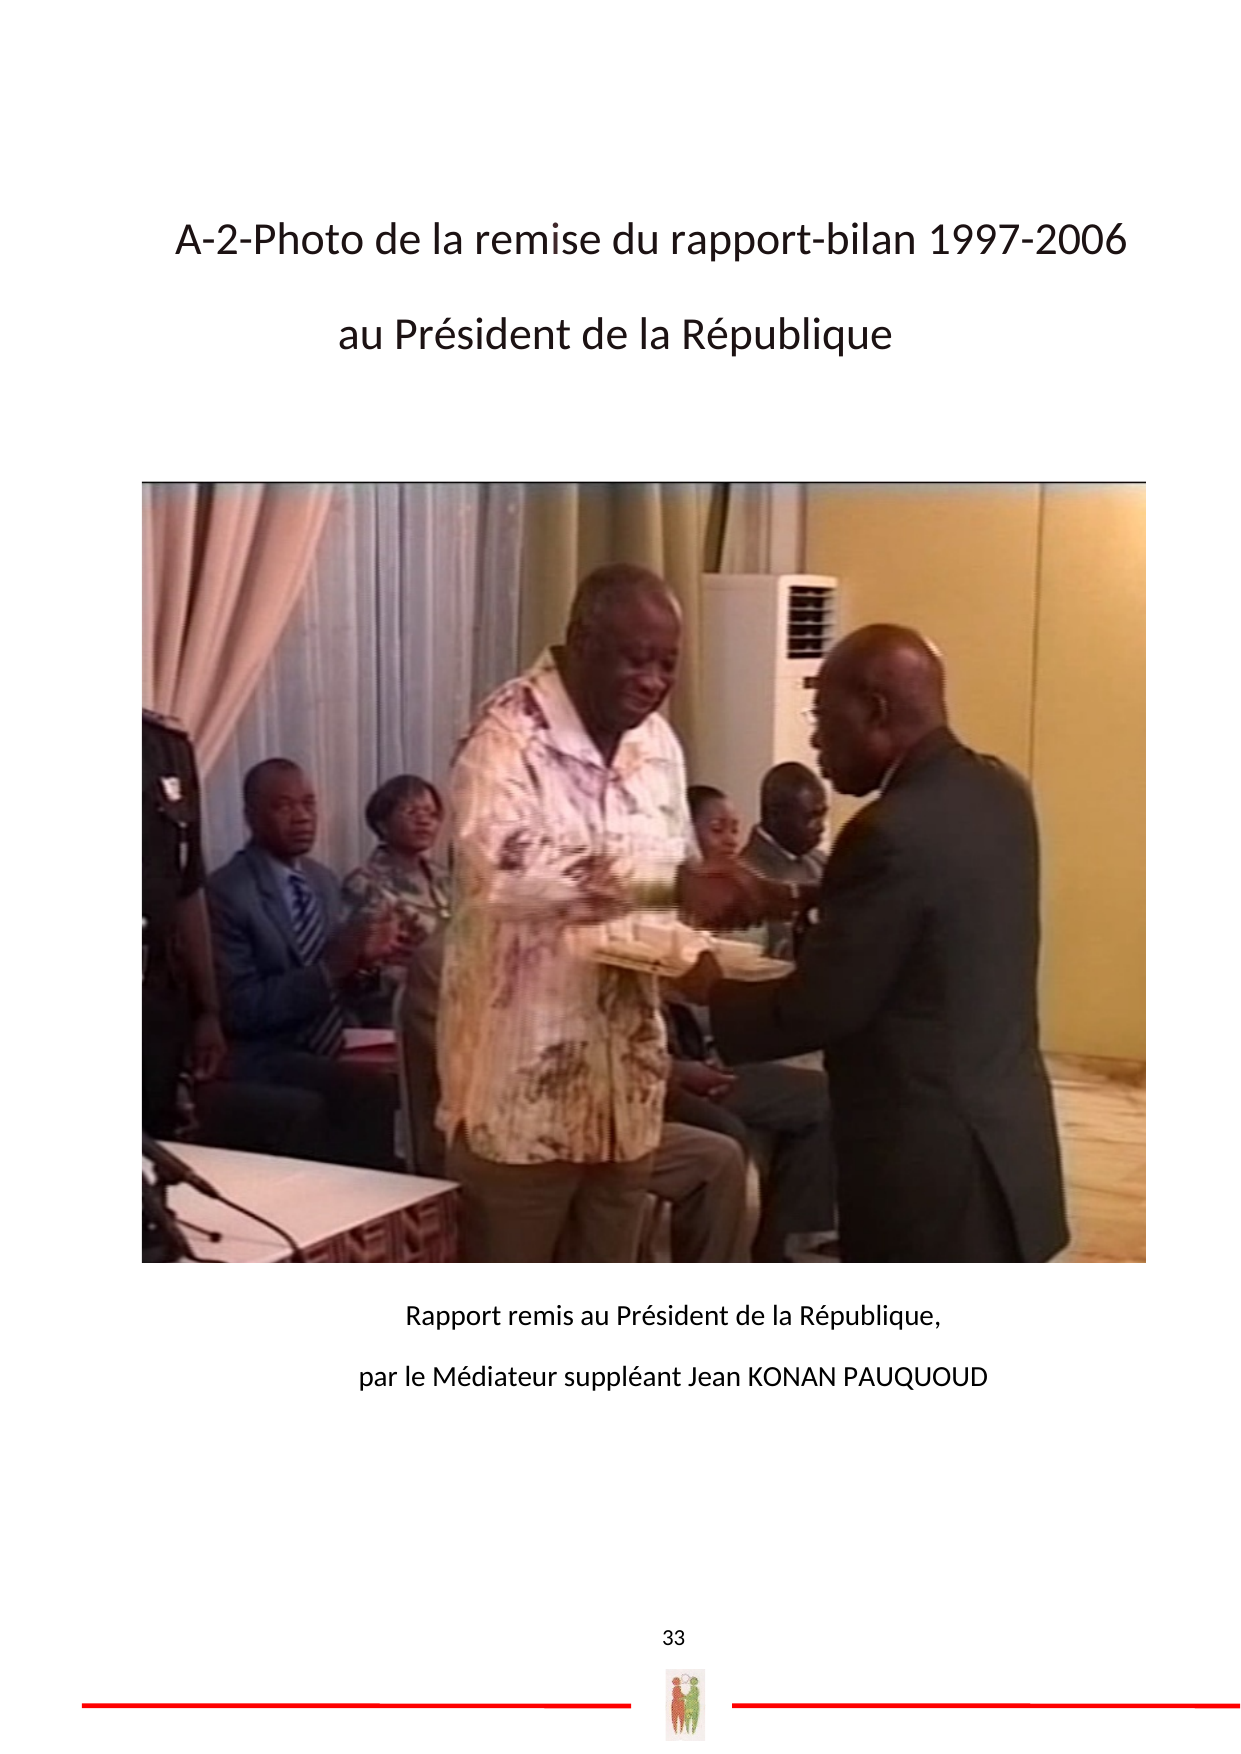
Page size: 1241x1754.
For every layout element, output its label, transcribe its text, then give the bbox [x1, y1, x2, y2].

picture [141, 481, 1146, 1263]
picture [665, 1669, 705, 1741]
text A-2-Photo de la remise du rapport-bilan 1997-2006 [175, 212, 1172, 265]
text au Président de la République [221, 317, 1011, 358]
text par le Médiateur suppléant Jean KONAN PAUQUOUD [175, 1358, 1172, 1394]
text Rapport remis au Président de la République, [175, 1297, 1172, 1332]
